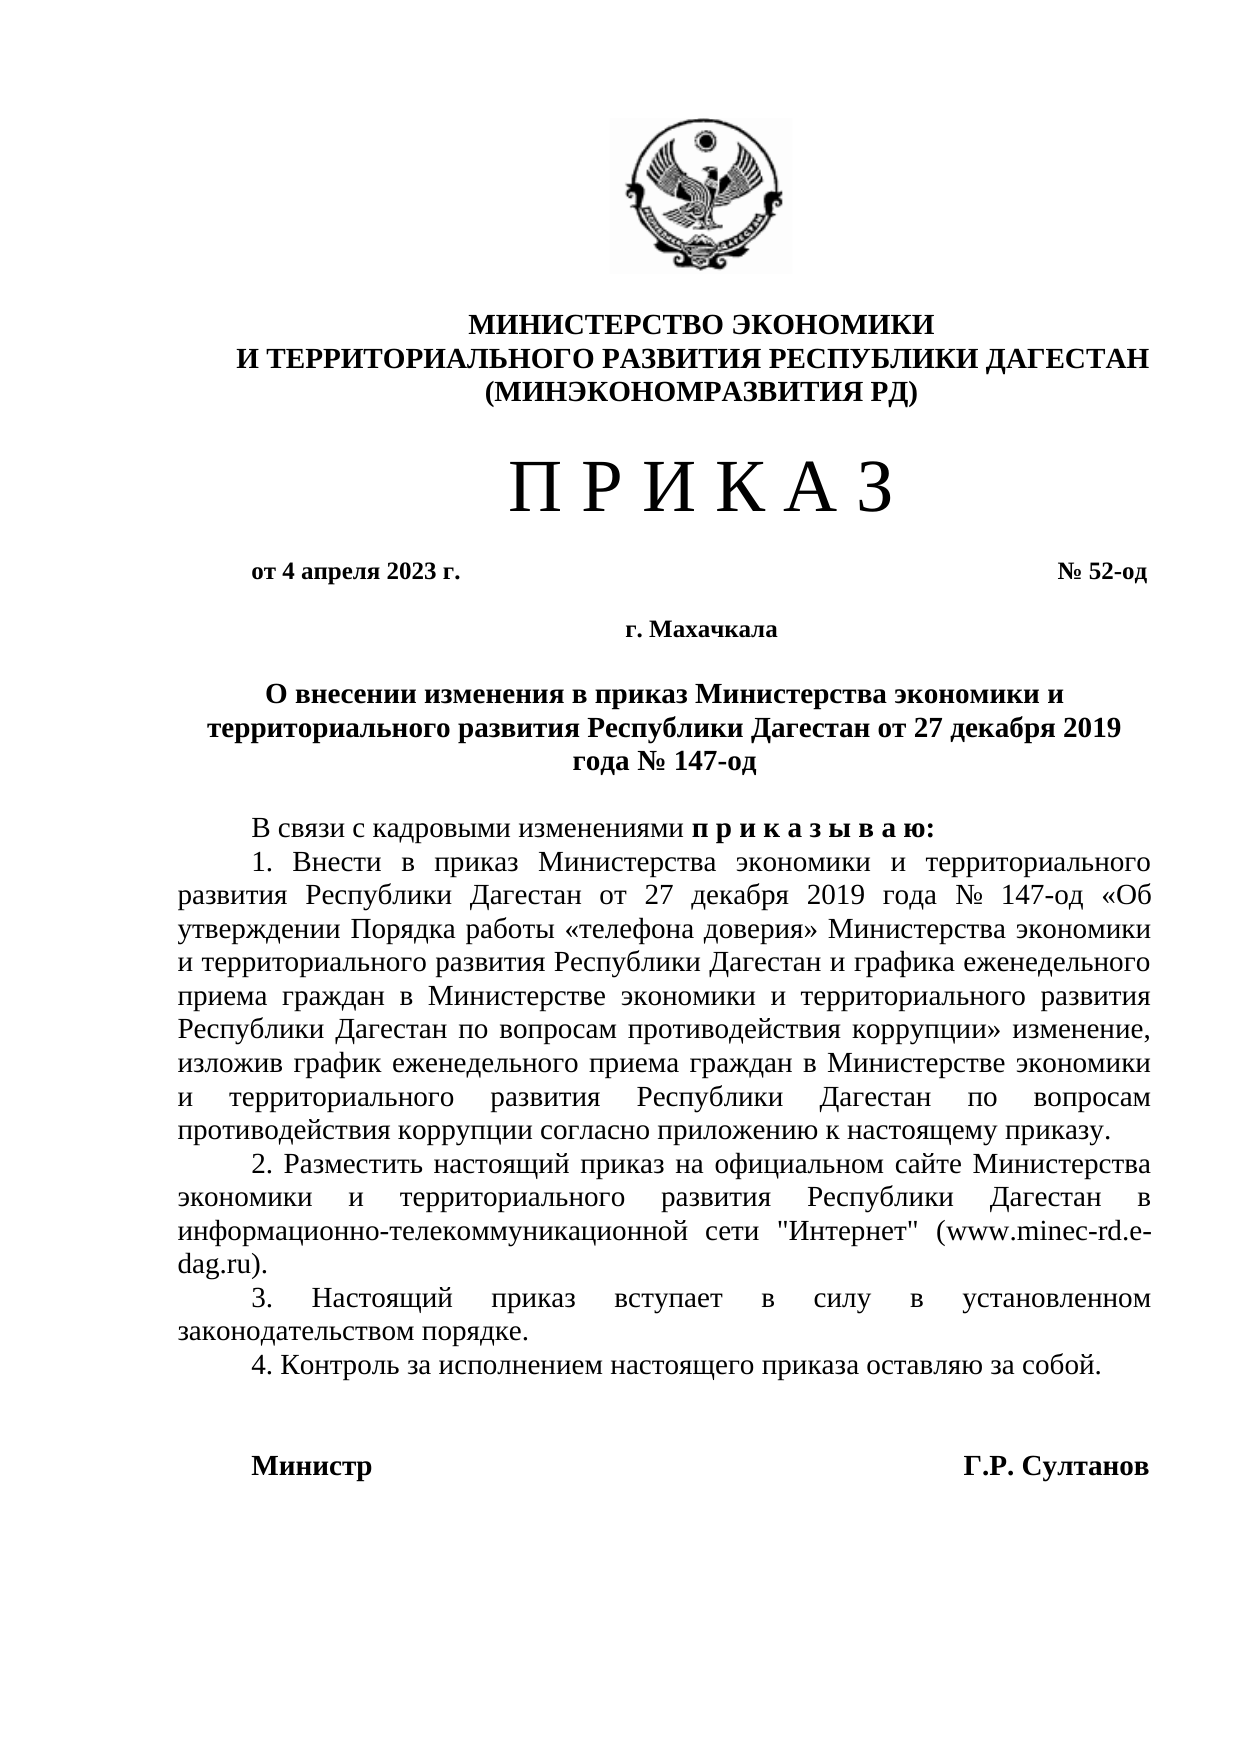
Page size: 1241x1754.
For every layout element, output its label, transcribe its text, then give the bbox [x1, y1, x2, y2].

text П Р И К А З [177, 441, 1152, 528]
text И ТЕРРИТОРИАЛЬНОГО РАЗВИТИЯ РЕСПУБЛИКИ ДАГЕСТАН [177, 341, 1152, 374]
text г. Махачкала [177, 614, 1152, 643]
text 4. Контроль за исполнением настоящего приказа оставляю за собой. [177, 1347, 1152, 1381]
text 1. Внести в приказ Министерства экономики и территориального развития Республики Дагестан от 27 декабря 2019 года № 147-од «Об утверждении Порядка работы «телефона доверия» Министерства экономики и территориального развития Республики Дагестан и графика еженедельного приема граждан в Министерстве экономики и территориального развития Республики Дагестан по вопросам противодействия коррупции» изменение, изложив график еженедельного приема граждан в Министерстве экономики и территориального развития Республики Дагестан по вопросам противодействия коррупции согласно приложению к настоящему приказу. [177, 844, 1152, 1146]
text (МИНЭКОНОМРАЗВИТИЯ РД) [177, 374, 1152, 408]
text 2. Разместить настоящий приказ на официальном сайте Министерства экономики и территориального развития Республики Дагестан в информационно-телекоммуникационной сети "Интернет" (www.minec-rd.e-dag.ru). [177, 1146, 1152, 1280]
text МИНИСТЕРСТВО ЭКОНОМИКИ [177, 307, 1152, 341]
text 3. Настоящий приказ вступает в силу в установленном законодательством порядке. [177, 1280, 1152, 1347]
text В связи с кадровыми изменениями п р и к а з ы в а ю: [177, 810, 1152, 844]
text О внесении изменения в приказ Министерства экономики и территориального развития Республики Дагестан от 27 декабря 2019 года № 147-од [177, 676, 1152, 777]
text от 4 апреля 2023 г. № 52-од [177, 556, 1152, 585]
text Министр Г.Р. Султанов [177, 1448, 1152, 1481]
